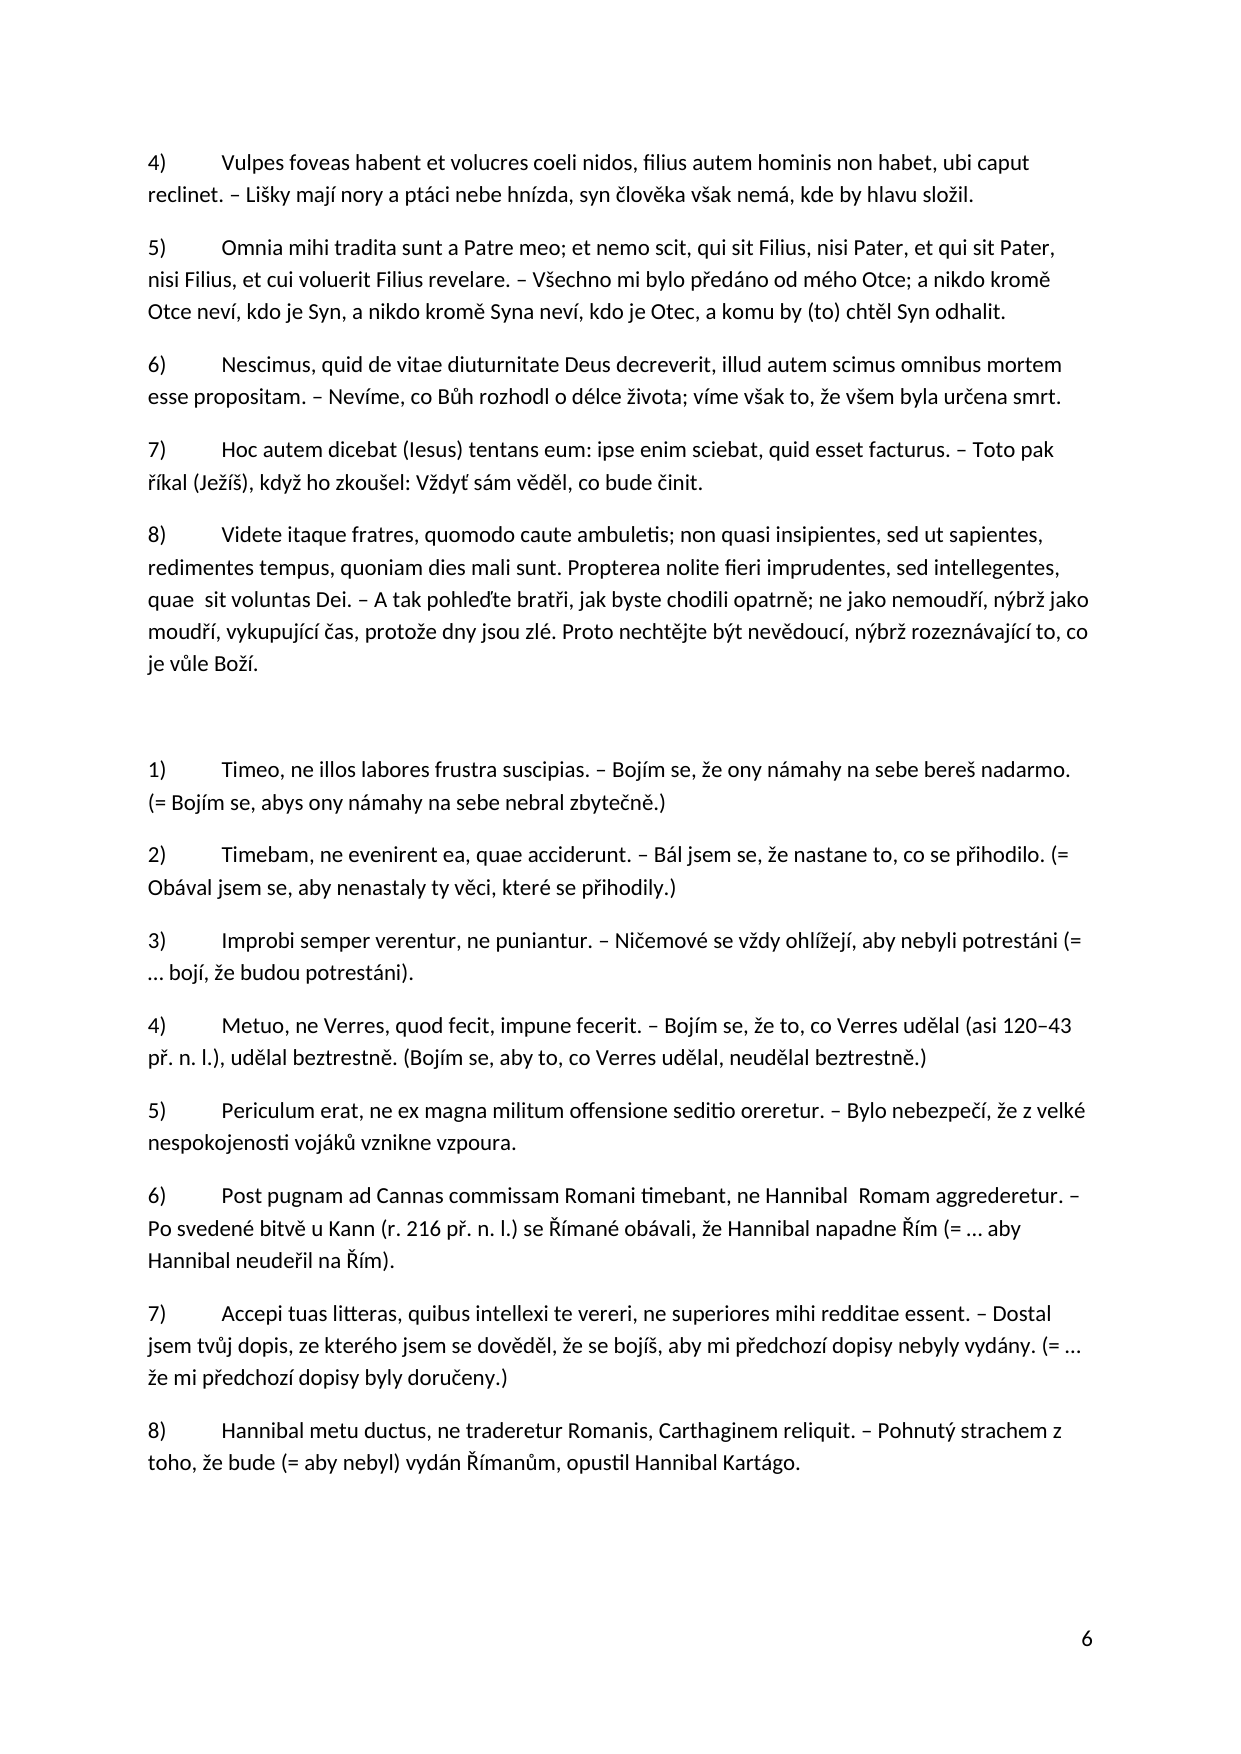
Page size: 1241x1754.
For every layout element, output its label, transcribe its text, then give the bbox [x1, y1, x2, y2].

text 5) Omnia mihi tradita sunt a Patre meo; et nemo scit, qui sit Filius, nisi Pater, et qui sit Pater, nisi Filius, et cui voluerit Filius revelare. – Všechno mi bylo předáno od mého Otce; a nikdo kromě Otce neví, kdo je Syn, a nikdo kromě Syna neví, kdo je Otec, a komu by (to) chtěl Syn odhalit. [148, 233, 1093, 325]
text 6) Nescimus, quid de vitae diuturnitate Deus decreverit, illud autem scimus omnibus mortem esse propositam. – Nevíme, co Bůh rozhodl o délce života; víme však to, že všem byla určena smrt. [148, 350, 1093, 410]
text 8) Hannibal metu ductus, ne traderetur Romanis, Carthaginem reliquit. – Pohnutý strachem z toho, že bude (= aby nebyl) vydán Římanům, opustil Hannibal Kartágo. [148, 1416, 1093, 1476]
text 3) Improbi semper verentur, ne puniantur. – Ničemové se vždy ohlížejí, aby nebyli potrestáni (= … bojí, že budou potrestáni). [148, 926, 1093, 986]
text 2) Timebam, ne evenirent ea, quae acciderunt. – Bál jsem se, že nastane to, co se přihodilo. (= Obával jsem se, aby nenastaly ty věci, které se přihodily.) [148, 841, 1093, 901]
text 4) Vulpes foveas habent et volucres coeli nidos, filius autem hominis non habet, ubi caput reclinet. – Lišky mají nory a ptáci nebe hnízda, syn člověka však nemá, kde by hlavu složil. [148, 148, 1093, 208]
text 1) Timeo, ne illos labores frustra suscipias. – Bojím se, že ony námahy na sebe bereš nadarmo. (= Bojím se, abys ony námahy na sebe nebral zbytečně.) [148, 755, 1093, 816]
text 6) Post pugnam ad Cannas commissam Romani timebant, ne Hannibal Romam aggrederetur. – Po svedené bitvě u Kann (r. 216 př. n. l.) se Římané obávali, že Hannibal napadne Řím (= … aby Hannibal neudeřil na Řím). [148, 1181, 1093, 1274]
text 4) Metuo, ne Verres, quod fecit, impune fecerit. – Bojím se, že to, co Verres udělal (asi 120–43 př. n. l.), udělal beztrestně. (Bojím se, aby to, co Verres udělal, neudělal beztrestně.) [148, 1011, 1093, 1071]
text 5) Periculum erat, ne ex magna militum offensione seditio oreretur. – Bylo nebezpečí, že z velké nespokojenosti vojáků vznikne vzpoura. [148, 1096, 1093, 1156]
text 8) Videte itaque fratres, quomodo caute ambuletis; non quasi insipientes, sed ut sapientes, redimentes tempus, quoniam dies mali sunt. Propterea nolite fieri imprudentes, sed intellegentes, quae sit voluntas Dei. – A tak pohleďte bratři, jak byste chodili opatrně; ne jako nemoudří, nýbrž jako moudří, vykupující čas, protože dny jsou zlé. Proto nechtějte být nevědoucí, nýbrž rozeznávající to, co je vůle Boží. [148, 521, 1093, 677]
text 7) Hoc autem dicebat (Iesus) tentans eum: ipse enim sciebat, quid esset facturus. – Toto pak říkal (Ježíš), když ho zkoušel: Vždyť sám věděl, co bude činit. [148, 435, 1093, 496]
text 7) Accepi tuas litteras, quibus intellexi te vereri, ne superiores mihi redditae essent. – Dostal jsem tvůj dopis, ze kterého jsem se dověděl, že se bojíš, aby mi předchozí dopisy nebyly vydány. (= … že mi předchozí dopisy byly doručeny.) [148, 1299, 1093, 1391]
